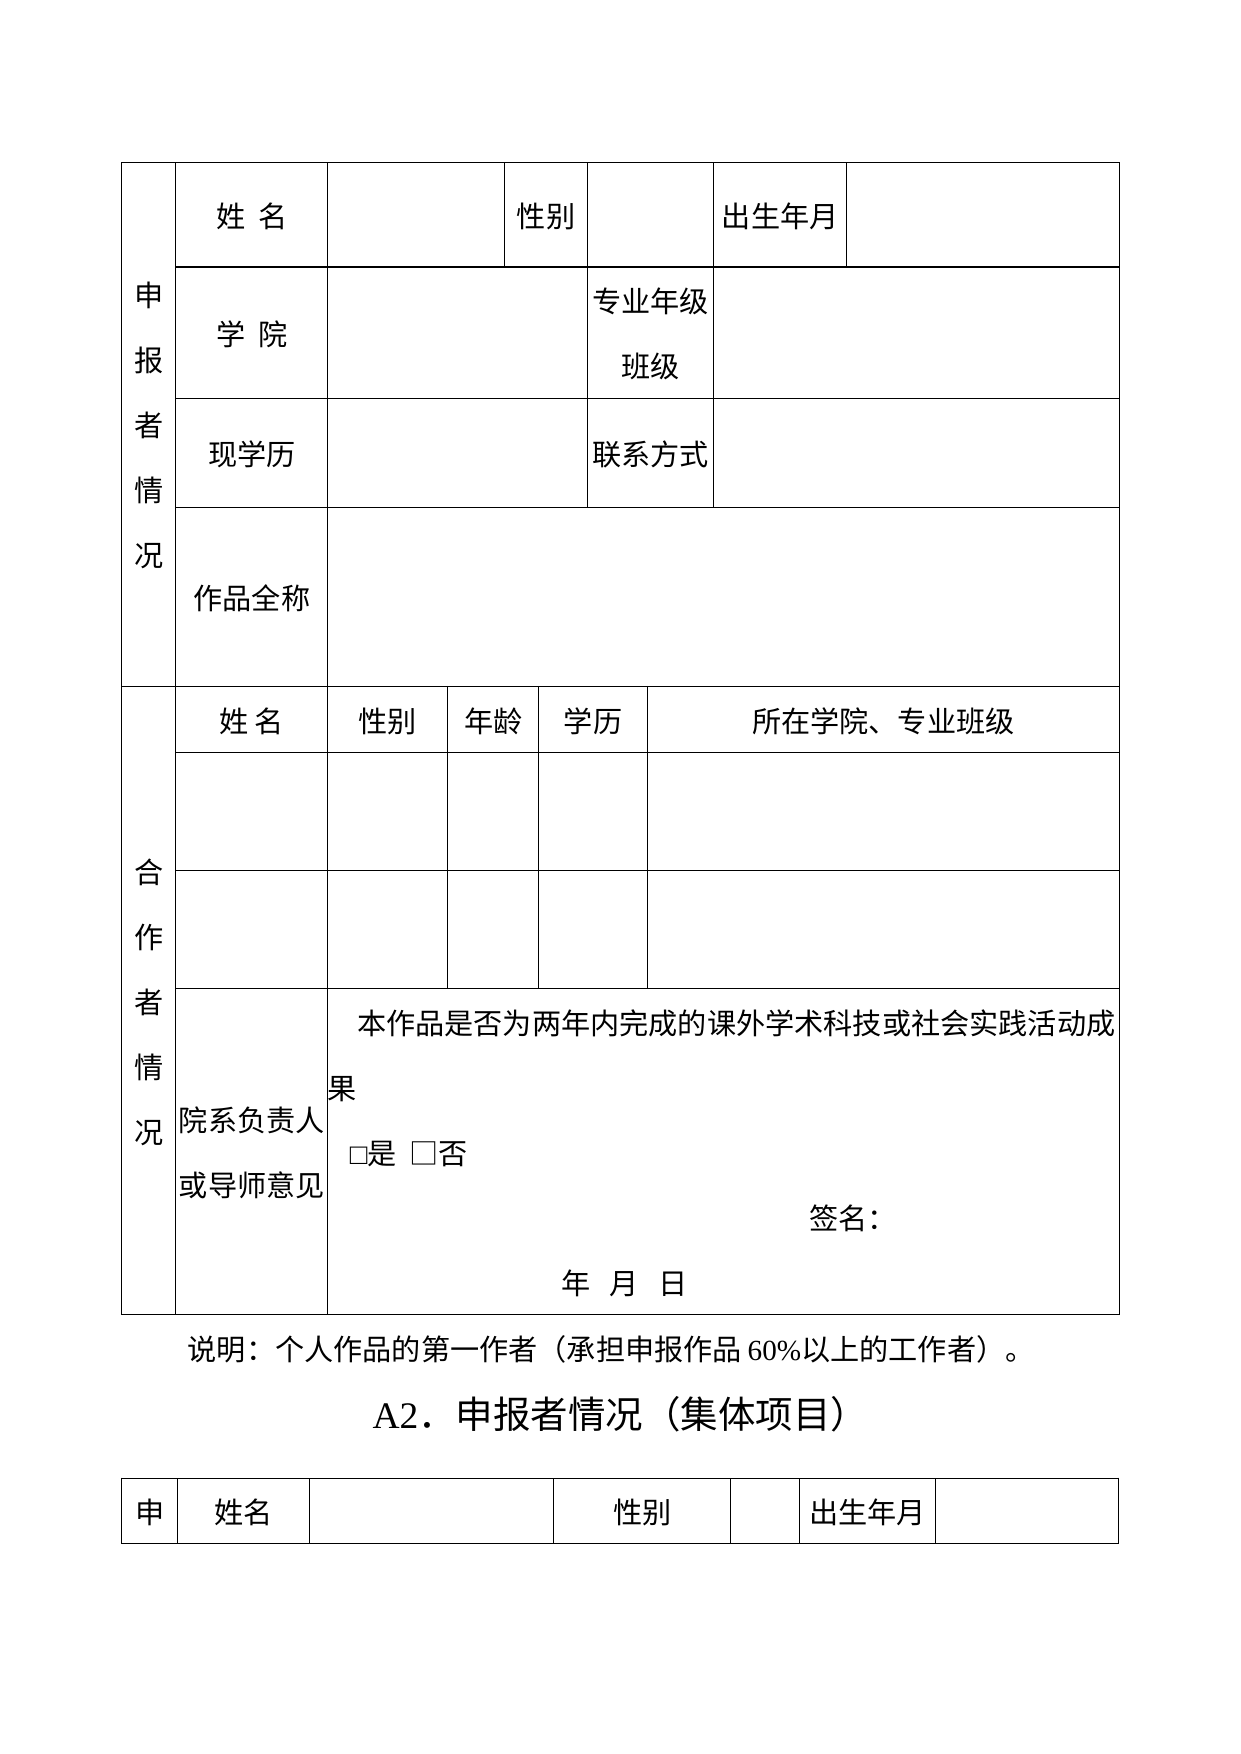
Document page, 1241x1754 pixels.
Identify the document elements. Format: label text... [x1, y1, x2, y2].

table_cell 现学历 [176, 399, 327, 507]
table_cell [714, 268, 1119, 397]
table_header 性别 [505, 163, 587, 266]
table_cell 专业年级班级 [588, 268, 713, 397]
table_cell [176, 753, 327, 870]
table_cell 学历 [539, 687, 647, 752]
table_cell [176, 871, 327, 988]
table_cell 联系方式 [588, 399, 713, 507]
table_cell 学 院 [176, 268, 327, 397]
table_header [731, 1479, 799, 1543]
table_header [847, 163, 1119, 266]
table_cell [328, 508, 1119, 686]
table_cell 作品全称 [176, 508, 327, 686]
table_cell [714, 399, 1119, 507]
table_header 性别 [554, 1479, 730, 1543]
table_header 出生年月 [800, 1479, 935, 1543]
table_cell [328, 871, 447, 988]
table_cell [448, 871, 538, 988]
table_cell 年龄 [448, 687, 538, 752]
text 说明：个人作品的第一作者（承担申报作品60%以上的工作者）。 [187, 1315, 1053, 1380]
table_cell 院系负责人或导师意见 [176, 989, 327, 1314]
table_cell 合作者情况 [122, 687, 175, 1314]
table_header [588, 163, 713, 266]
table_header [310, 1479, 553, 1543]
table_cell 本作品是否为两年内完成的课外学术科技或社会实践活动成果 □是 □否 签名： 年 月 日 [328, 989, 1119, 1314]
table_cell 姓 名 [176, 687, 327, 752]
table_header 出生年月 [714, 163, 846, 266]
table_header [328, 163, 504, 266]
table_cell 所在学院、专业班级 [648, 687, 1119, 752]
table_header 申报者代表情况 [122, 1479, 177, 1543]
table_header 姓 名 [176, 163, 327, 266]
table_header 姓名 [178, 1479, 309, 1543]
table_cell [328, 399, 587, 507]
table_cell [539, 753, 647, 870]
table_cell [448, 753, 538, 870]
table_header [936, 1479, 1118, 1543]
table_cell [648, 871, 1119, 988]
text A2．申报者情况（集体项目） [187, 1380, 1053, 1445]
table_cell [539, 871, 647, 988]
table_cell [328, 753, 447, 870]
table_cell 性别 [328, 687, 447, 752]
table_header 申报者情况 [122, 163, 175, 686]
table_cell [328, 268, 587, 397]
table_cell [648, 753, 1119, 870]
